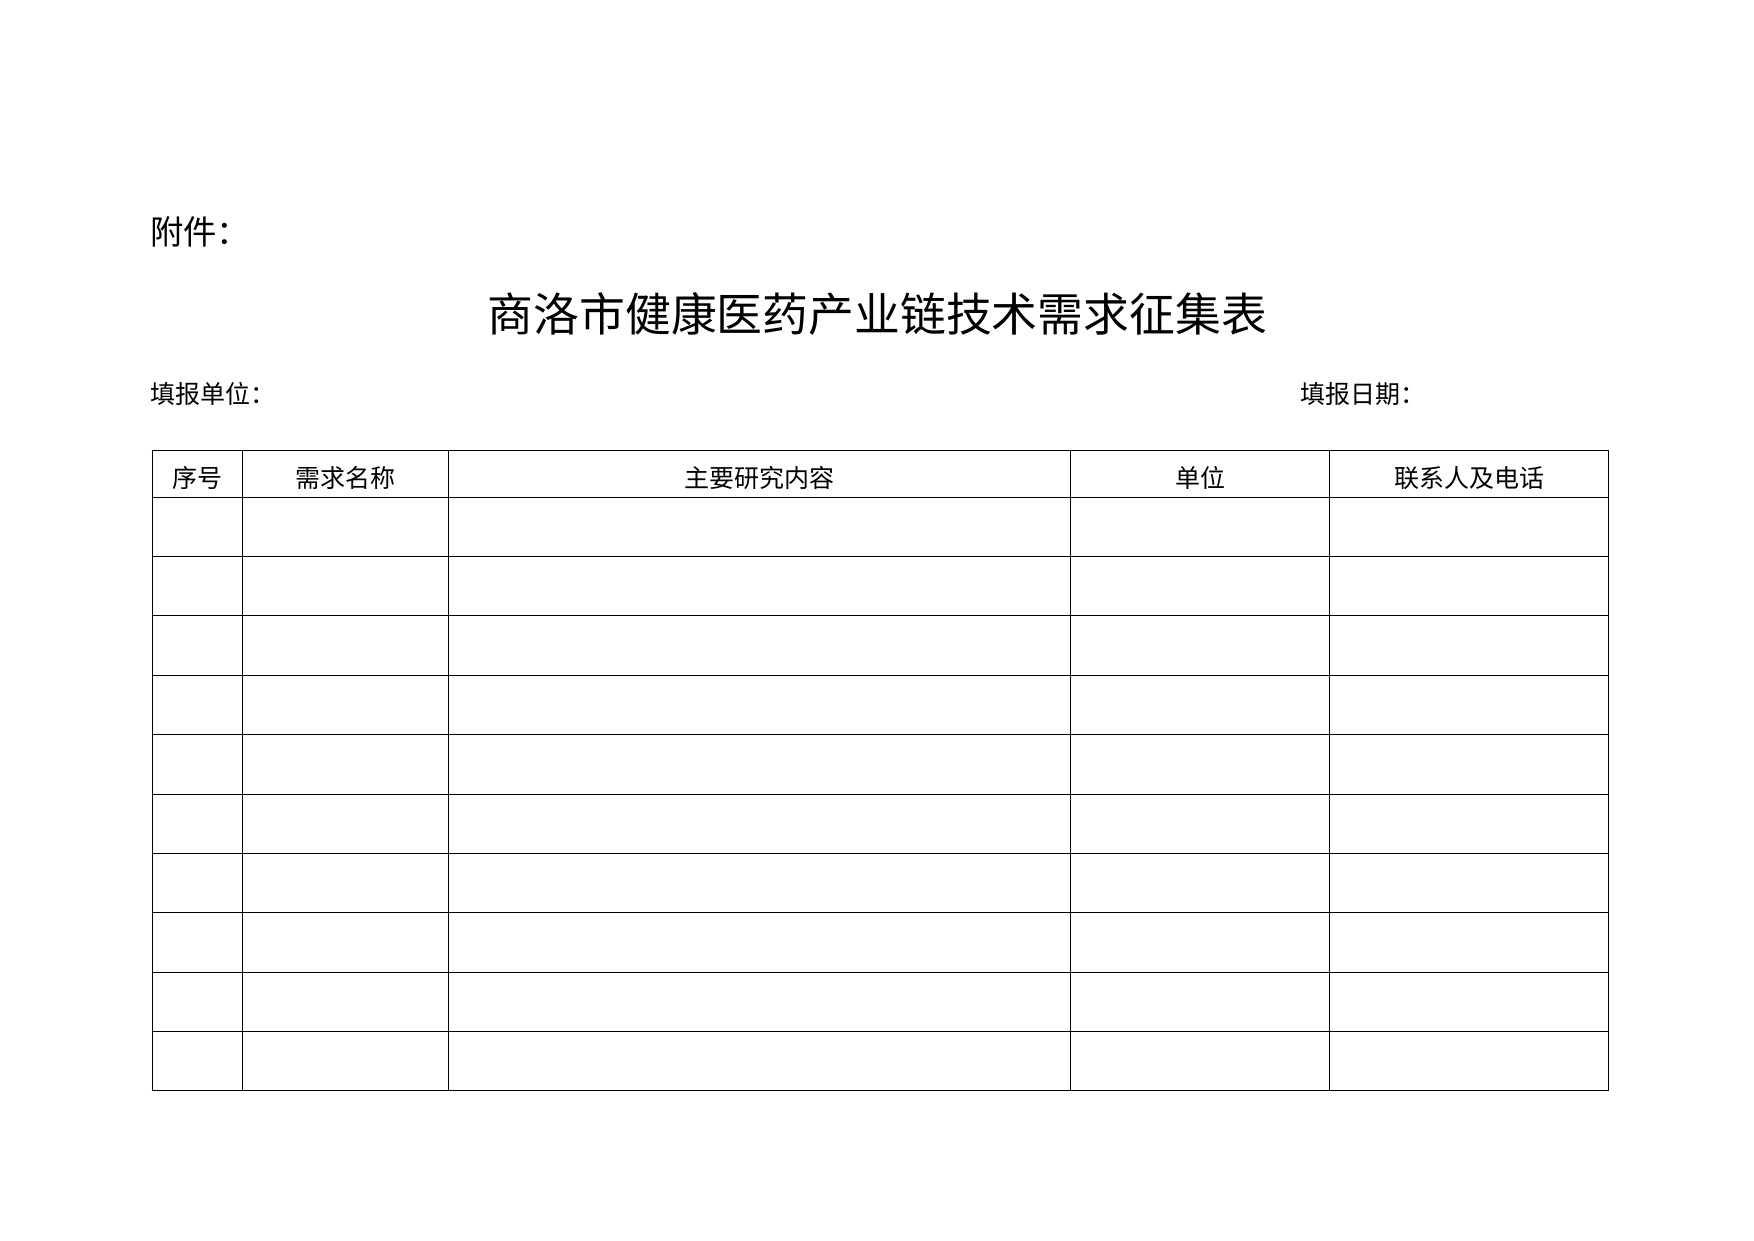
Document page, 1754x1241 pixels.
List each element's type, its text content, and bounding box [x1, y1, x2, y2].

table_cell [1071, 1032, 1329, 1090]
table_cell [1071, 854, 1329, 912]
table_cell [1330, 973, 1608, 1031]
table_cell [153, 498, 242, 556]
table_cell [449, 676, 1070, 734]
table_header 序号 [153, 451, 242, 497]
table_cell [243, 498, 448, 556]
table_cell [153, 1032, 242, 1090]
table_cell [1330, 676, 1608, 734]
table_cell [1330, 498, 1608, 556]
table_cell [243, 973, 448, 1031]
table_cell [1071, 557, 1329, 615]
text 附件： [150, 198, 1604, 263]
table_cell [243, 557, 448, 615]
table_cell [449, 557, 1070, 615]
table_cell [1071, 913, 1329, 972]
table_cell [1330, 735, 1608, 793]
table_header 需求名称 [243, 451, 448, 497]
table_cell [449, 735, 1070, 793]
table_cell [153, 795, 242, 853]
table_cell [449, 795, 1070, 853]
table_cell [449, 1032, 1070, 1090]
table_cell [1071, 973, 1329, 1031]
table_cell [153, 973, 242, 1031]
table_cell [1330, 557, 1608, 615]
table_cell [153, 557, 242, 615]
table_cell [243, 1032, 448, 1090]
table_header 联系人及电话 [1330, 451, 1608, 497]
table_cell [243, 676, 448, 734]
table_cell [153, 854, 242, 912]
text 填报单位： 填报日期： [150, 360, 1604, 425]
table_cell [1330, 913, 1608, 972]
table_cell [153, 676, 242, 734]
table_cell [1330, 1032, 1608, 1090]
table_cell [153, 616, 242, 675]
table_cell [1071, 735, 1329, 793]
table_header 主要研究内容 [449, 451, 1070, 497]
table_cell [153, 735, 242, 793]
table_cell [243, 854, 448, 912]
table_cell [243, 616, 448, 675]
text 商洛市健康医药产业链技术需求征集表 [150, 263, 1604, 360]
table_cell [449, 913, 1070, 972]
table_cell [1330, 854, 1608, 912]
table_cell [449, 616, 1070, 675]
table_cell [1071, 616, 1329, 675]
table_cell [243, 795, 448, 853]
table_cell [243, 913, 448, 972]
table_cell [1071, 676, 1329, 734]
table_cell [449, 498, 1070, 556]
table_cell [1071, 498, 1329, 556]
table_cell [449, 973, 1070, 1031]
table_cell [243, 735, 448, 793]
table_header 单位 [1071, 451, 1329, 497]
table_cell [153, 913, 242, 972]
table_cell [1330, 795, 1608, 853]
table_cell [1071, 795, 1329, 853]
table_cell [1330, 616, 1608, 675]
table_cell [449, 854, 1070, 912]
